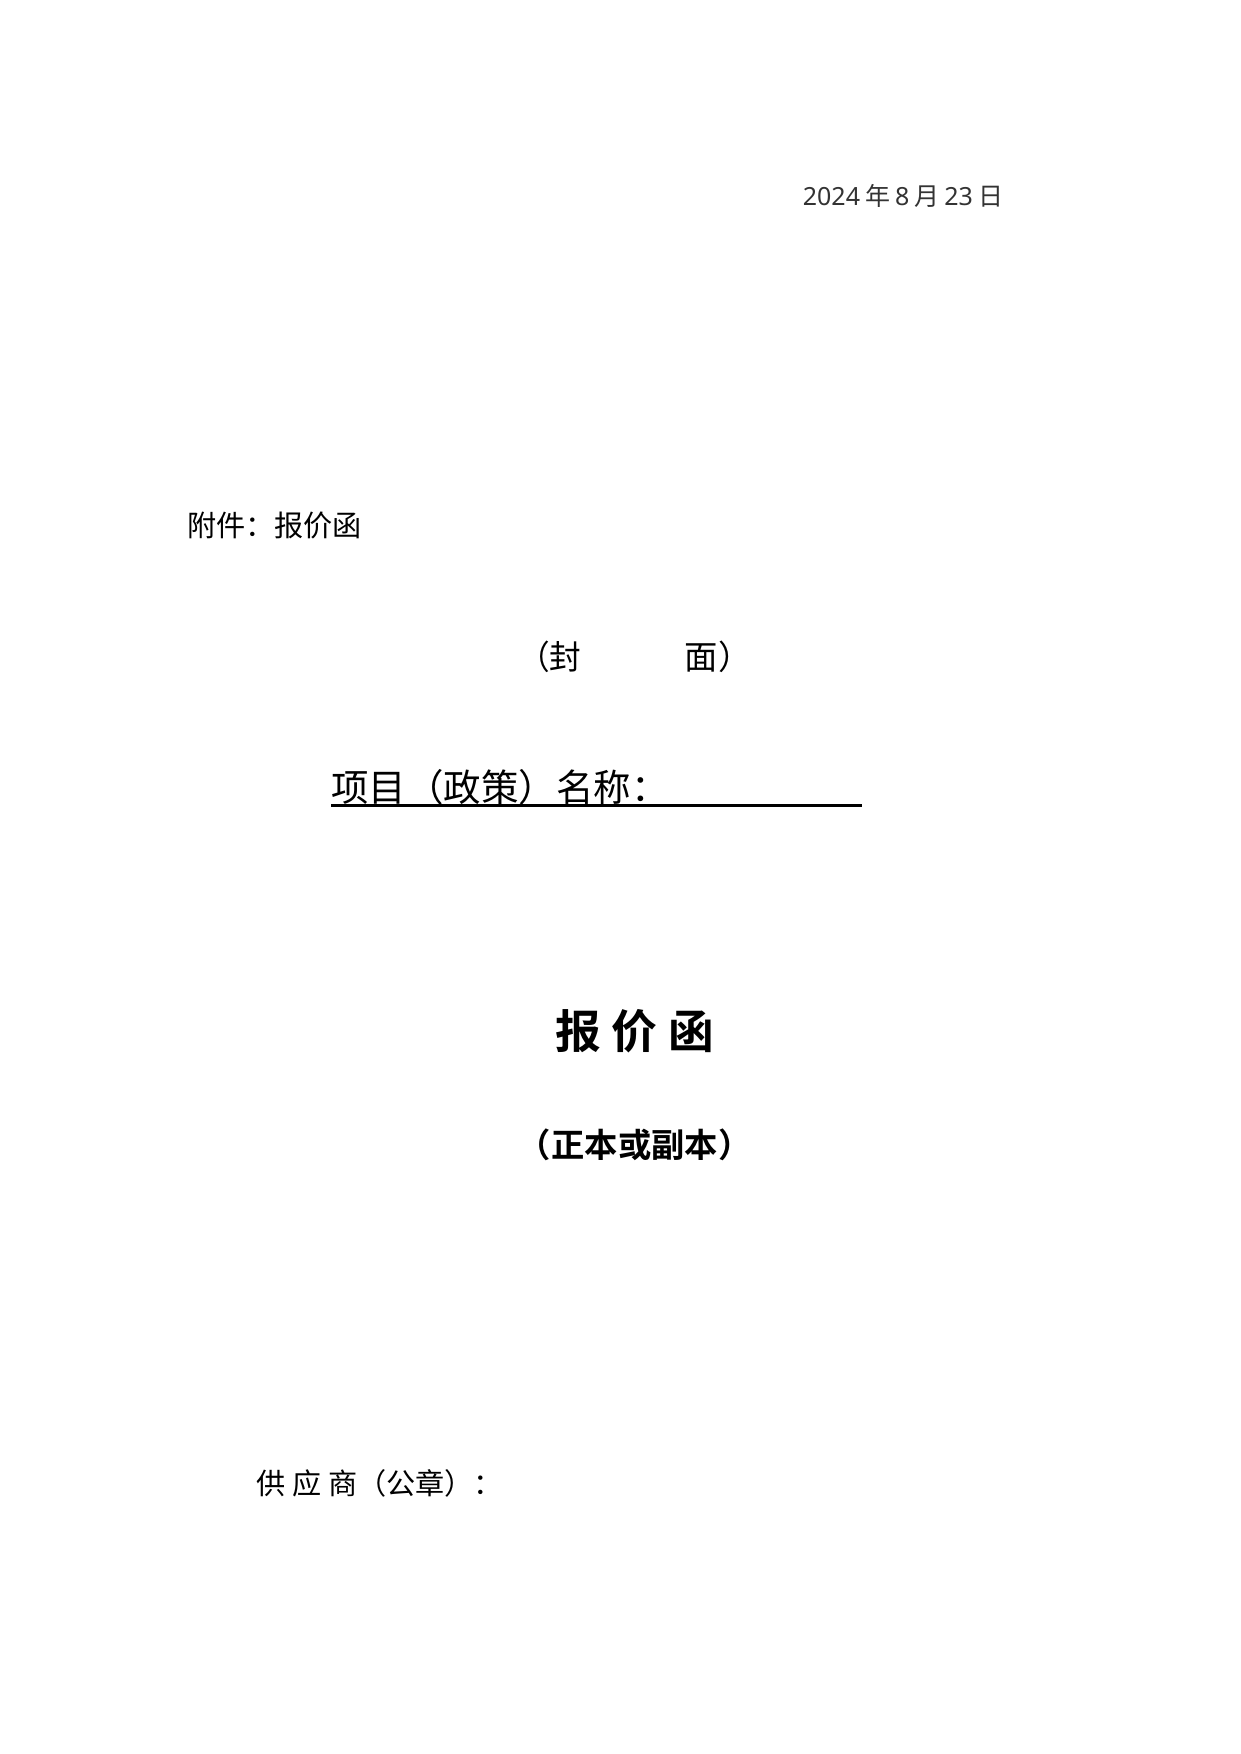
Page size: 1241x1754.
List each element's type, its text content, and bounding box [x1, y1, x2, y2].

text 项目（政策）名称： [256, 752, 1053, 817]
subtitle 报 价 函 [216, 980, 1053, 1077]
text （封 面） [216, 622, 1053, 687]
text 供 应 商（公章）： [257, 1449, 1053, 1514]
text 2024年8月23日 [187, 162, 1003, 227]
text 附件：报价函 [187, 491, 1053, 556]
text （正本或副本） [216, 1111, 1053, 1176]
